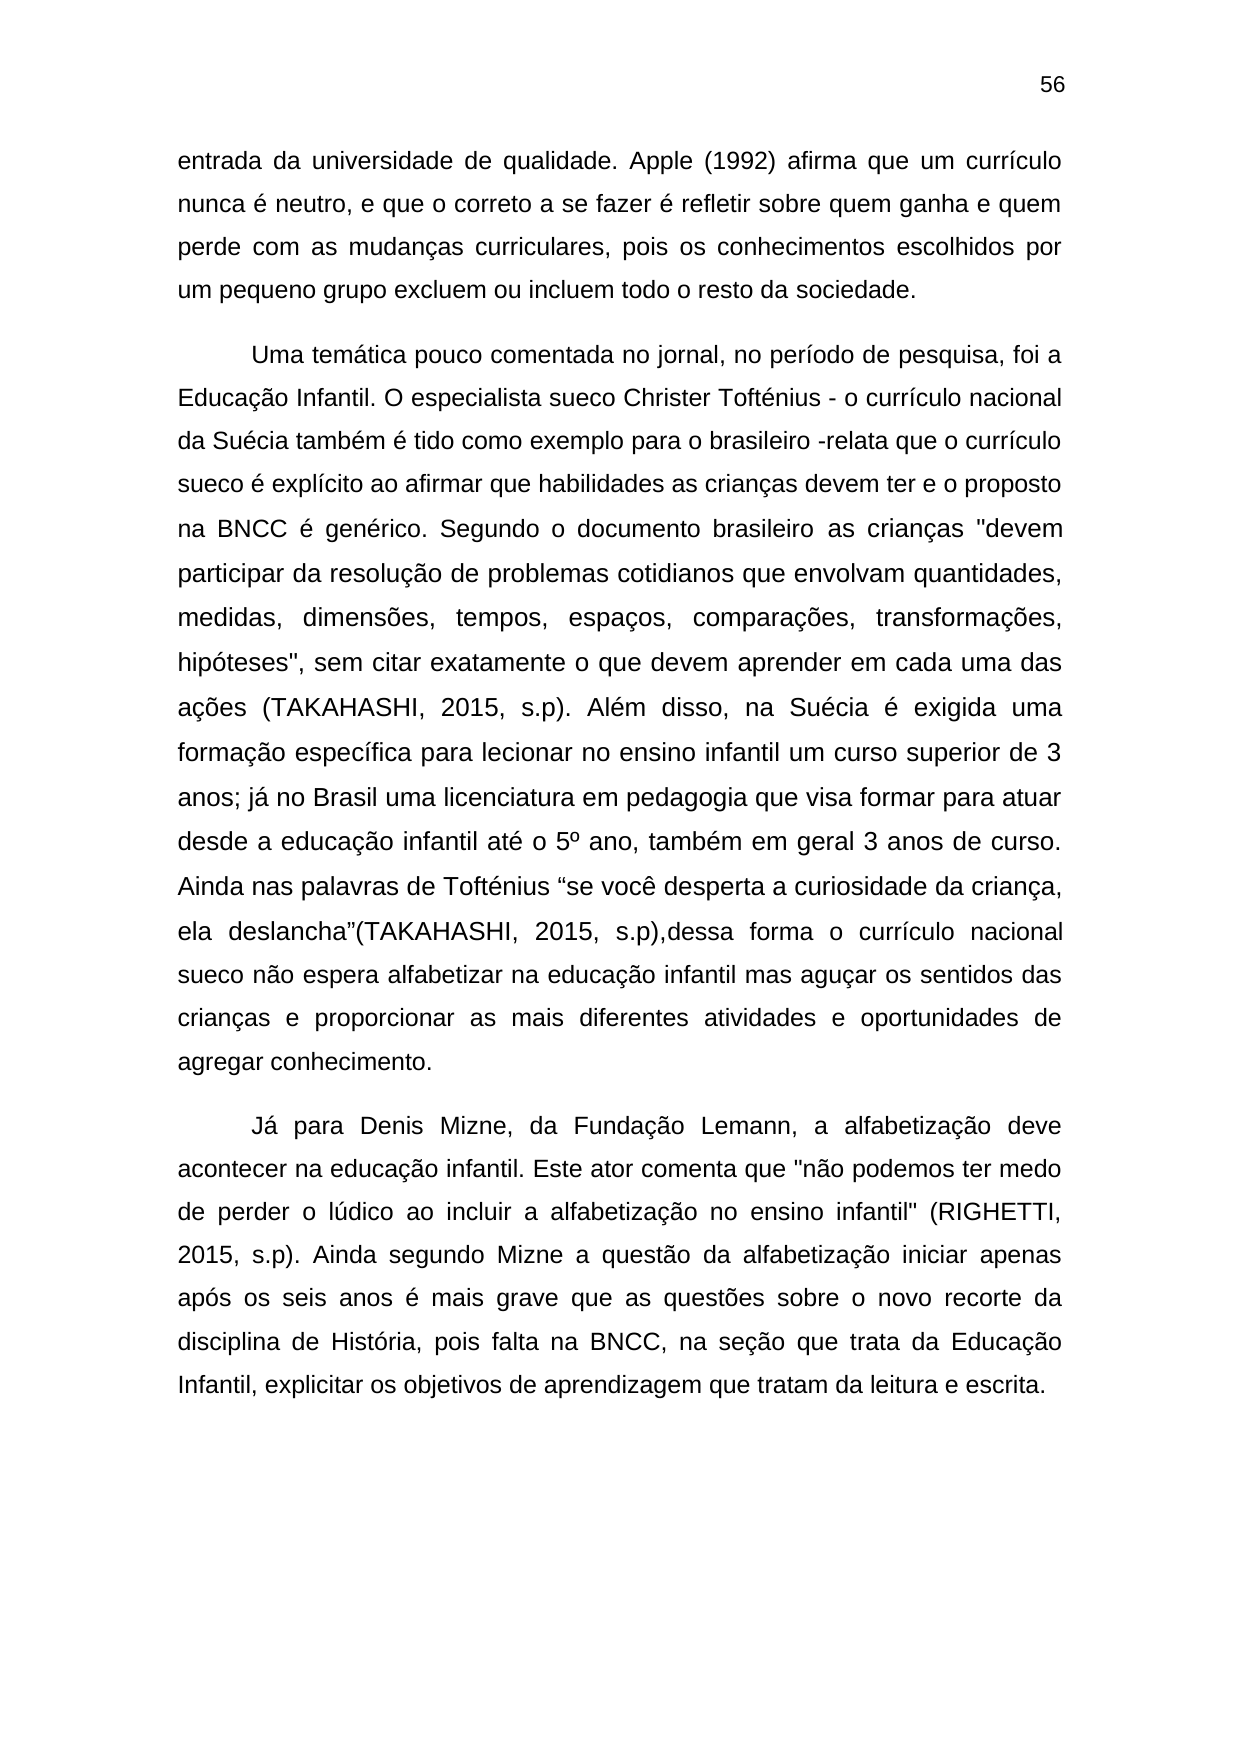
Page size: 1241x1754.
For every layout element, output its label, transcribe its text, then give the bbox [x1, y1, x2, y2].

text entrada da universidade de qualidade. Apple (1992) afirma que um currículo nunca é neutro, e que o correto a se fazer é refletir sobre quem ganha e quem perde com as mudanças curriculares, pois os conhecimentos escolhidos por um pequeno grupo excluem ou incluem todo o resto da sociedade. [177, 146, 1063, 304]
text Já para Denis Mizne, da Fundação Lemann, a alfabetização deve acontecer na educação infantil. Este ator comenta que "não podemos ter medo de perder o lúdico ao incluir a alfabetização no ensino infantil" (RIGHETTI, 2015, s.p). Ainda segundo Mizne a questão da alfabetização iniciar apenas após os seis anos é mais grave que as questões sobre o novo recorte da disciplina de História, pois falta na BNCC, na seção que trata da Educação Infantil, explicitar os objetivos de aprendizagem que tratam da leitura e escrita. [177, 1111, 1063, 1398]
text Uma temática pouco comentada no jornal, no período de pesquisa, foi a Educação Infantil. O especialista sueco Christer Tofténius - o currículo nacional da Suécia também é tido como exemplo para o brasileiro -relata que o currículo sueco é explícito ao afirmar que habilidades as crianças devem ter e o proposto na BNCC é genérico. Segundo o documento brasileiro as crianças "devem participar da resolução de problemas cotidianos que envolvam quantidades, medidas, dimensões, tempos, espaços, comparações, transformações, hipóteses", sem citar exatamente o que devem aprender em cada uma das ações (TAKAHASHI, 2015, s.p). Além disso, na Suécia é exigida uma formação específica para lecionar no ensino infantil um curso superior de 3 anos; já no Brasil uma licenciatura em pedagogia que visa formar para atuar desde a educação infantil até o 5º ano, também em geral 3 anos de curso. Ainda nas palavras de Tofténius “se você desperta a curiosidade da criança, ela deslancha”(TAKAHASHI, 2015, s.p),dessa forma o currículo nacional sueco não espera alfabetizar na educação infantil mas aguçar os sentidos das crianças e proporcionar as mais diferentes atividades e oportunidades de agregar conhecimento. [177, 340, 1064, 1075]
